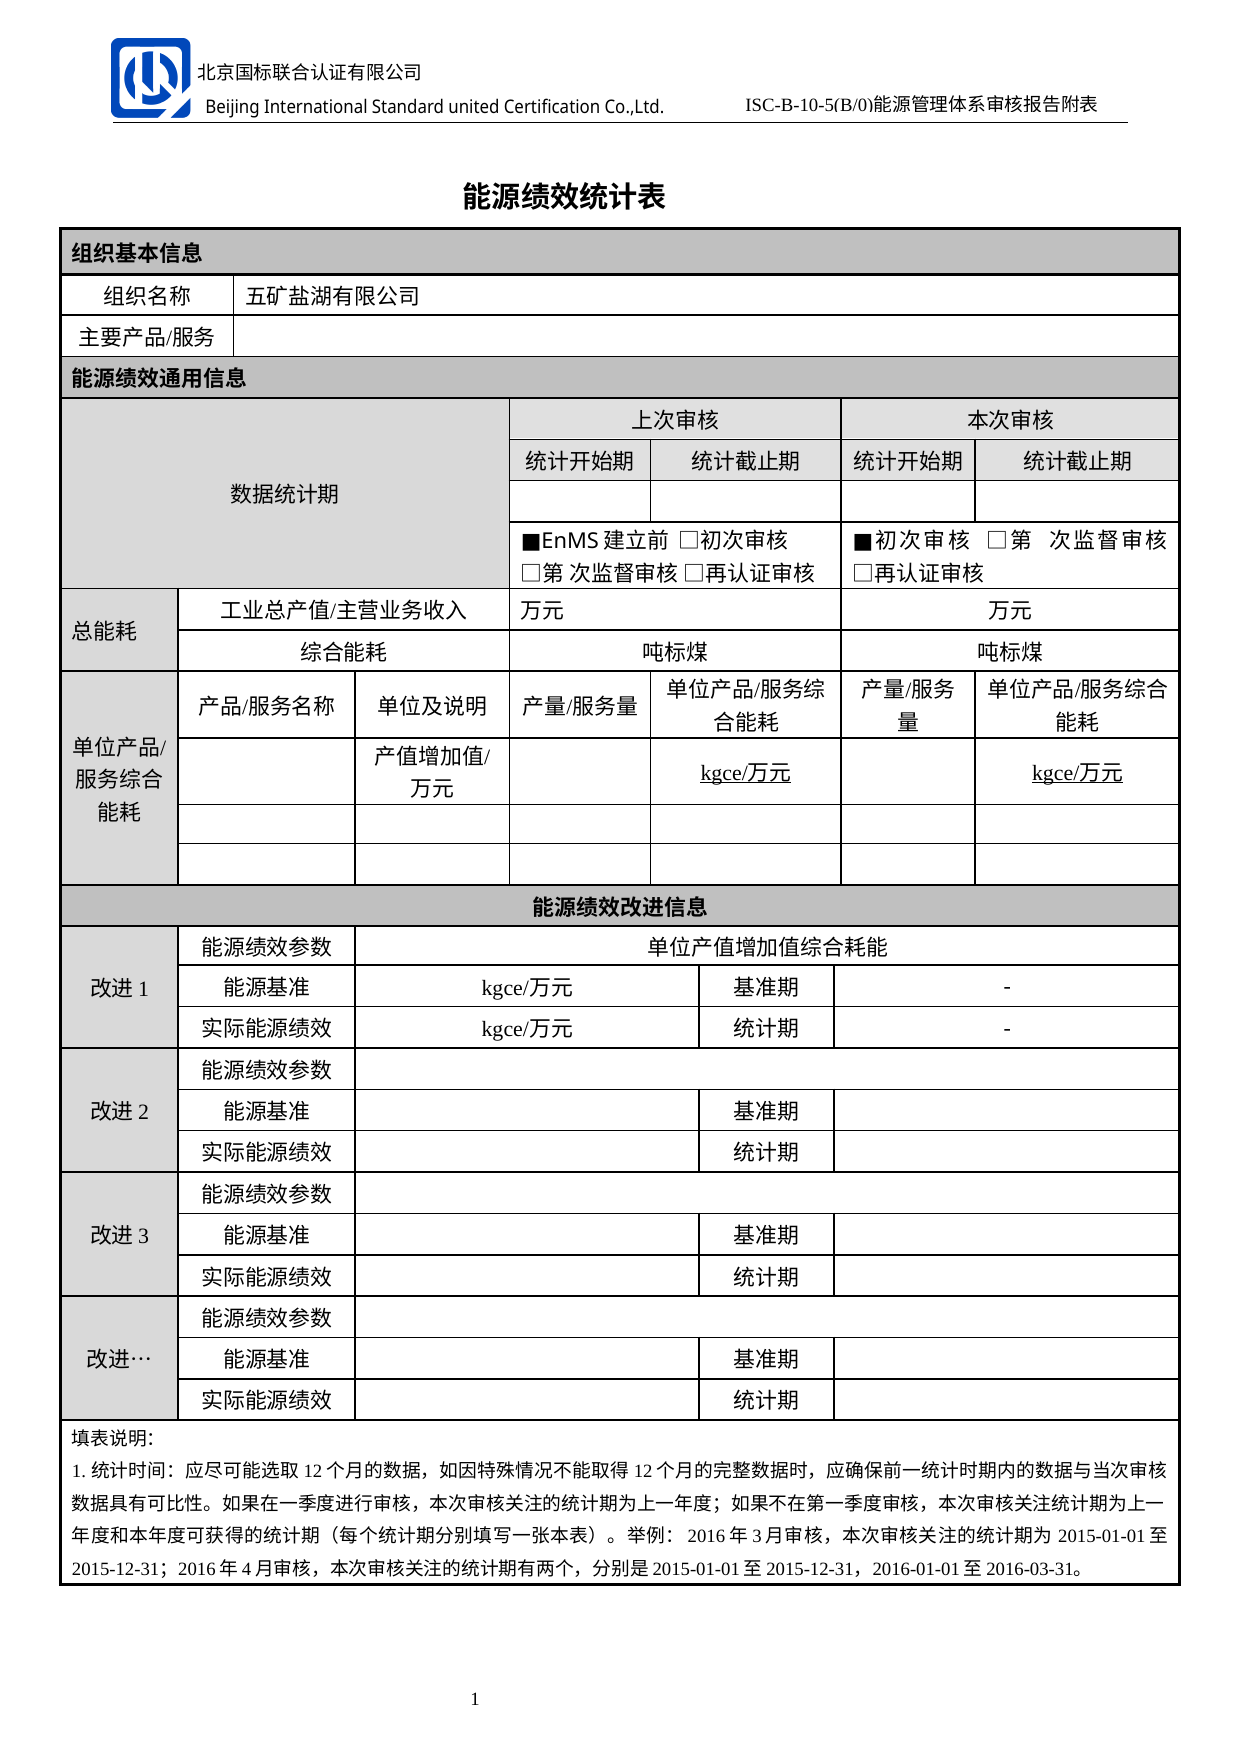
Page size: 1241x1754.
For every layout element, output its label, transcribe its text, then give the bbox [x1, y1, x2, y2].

table_cell 吨标煤 [510, 631, 840, 670]
table_cell 统计截止期 [976, 440, 1178, 480]
table_cell 基准期 [700, 1214, 833, 1254]
table_cell [842, 739, 974, 803]
table_cell 能源绩效参数 [179, 1173, 354, 1212]
table_cell 实际能源绩效 [179, 1007, 354, 1047]
table_cell [835, 1090, 1178, 1130]
table_cell 能源基准 [179, 966, 354, 1006]
table_cell kgce/万元 [356, 966, 698, 1006]
table_cell 能源基准 [179, 1338, 354, 1378]
table_cell 万元 [510, 589, 840, 629]
table_cell 吨标煤 [842, 631, 1178, 670]
table_cell 统计截止期 [651, 440, 840, 480]
table_cell [179, 739, 354, 803]
table_cell 单位及说明 [356, 672, 509, 737]
table_cell [356, 1297, 1178, 1337]
table_cell 能源绩效通用信息 [62, 357, 1178, 397]
table_cell ■EnMS建立前 □初次审核 □第 次监督审核 □再认证审核 [510, 523, 840, 588]
table_cell [842, 805, 974, 843]
table_cell [842, 481, 974, 521]
table_cell ■初次审核 □第 次监督审核 □再认证审核 [842, 523, 1178, 588]
table_cell 产量/服务量 [510, 672, 650, 737]
table_cell 产量/服务量 [842, 672, 974, 737]
table_cell 能源基准 [179, 1090, 354, 1130]
table_cell [651, 844, 840, 884]
table_cell - [835, 1007, 1178, 1047]
table_cell 统计开始期 [842, 440, 974, 480]
table_cell [356, 805, 509, 843]
table_cell 基准期 [700, 1090, 833, 1130]
table_cell 万元 [842, 589, 1178, 629]
table_cell [356, 844, 509, 884]
table_cell 改进2 [62, 1049, 177, 1171]
table_cell [356, 1338, 698, 1378]
table_cell 五矿盐湖有限公司 [234, 276, 1178, 314]
table_header 组织基本信息 [62, 230, 1178, 273]
text 能源绩效统计表 [112, 162, 1128, 227]
table_cell [976, 805, 1178, 843]
table_cell [976, 844, 1178, 884]
table_cell 单位产品/服务综合能耗 [62, 672, 177, 884]
table_cell 改进3 [62, 1173, 177, 1295]
table_cell [356, 1090, 698, 1130]
picture [111, 38, 191, 118]
table_cell 数据统计期 [62, 399, 509, 588]
table_cell [356, 1173, 1178, 1212]
table_cell [835, 1338, 1178, 1378]
table_cell 综合能耗 [179, 631, 509, 670]
table_cell [842, 844, 974, 884]
table_cell [356, 1049, 1178, 1088]
table_cell [835, 1256, 1178, 1295]
table_cell 单位产值增加值综合耗能 [356, 927, 1178, 964]
table_cell [356, 1131, 698, 1171]
table_cell 单位产品/服务综合能耗 [976, 672, 1178, 737]
table_cell [356, 1214, 698, 1254]
table_cell 基准期 [700, 966, 833, 1006]
table_cell [976, 481, 1178, 521]
table_cell kgce/万元 [976, 739, 1178, 803]
table_cell 基准期 [700, 1338, 833, 1378]
table_cell 组织名称 [62, 276, 233, 314]
table_cell [835, 1380, 1178, 1419]
table_cell - [835, 966, 1178, 1006]
table_cell 能源绩效改进信息 [62, 886, 1178, 925]
table_cell 上次审核 [510, 399, 840, 438]
table_cell [510, 481, 650, 521]
table_cell 能源绩效参数 [179, 927, 354, 964]
table_cell [234, 316, 1178, 356]
table_cell 统计期 [700, 1007, 833, 1047]
table_cell 实际能源绩效 [179, 1131, 354, 1171]
table_cell 能源基准 [179, 1214, 354, 1254]
table_cell 能源绩效参数 [179, 1049, 354, 1088]
table_cell kgce/万元 [356, 1007, 698, 1047]
table_cell 工业总产值/主营业务收入 [179, 589, 509, 629]
table_cell 改进… [62, 1297, 177, 1419]
table_cell 本次审核 [842, 399, 1178, 438]
table_cell [651, 805, 840, 843]
table_cell 产值增加值/万元 [356, 739, 509, 803]
table_cell [835, 1214, 1178, 1254]
table_cell 统计开始期 [510, 440, 650, 480]
table_cell 实际能源绩效 [179, 1380, 354, 1419]
table_cell [179, 805, 354, 843]
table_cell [62, 1421, 1178, 1583]
table_cell 产品/服务名称 [179, 672, 354, 737]
table_cell [835, 1131, 1178, 1171]
table_cell 总能耗 [62, 589, 177, 670]
table_cell [510, 805, 650, 843]
table_cell 主要产品/服务 [62, 316, 233, 356]
table_cell [356, 1380, 698, 1419]
table_cell [651, 481, 840, 521]
table_cell kgce/万元 [651, 739, 840, 803]
table_cell [510, 844, 650, 884]
table_cell 统计期 [700, 1256, 833, 1295]
table_cell 统计期 [700, 1131, 833, 1171]
table_cell [179, 844, 354, 884]
table_cell 单位产品/服务综合能耗 [651, 672, 840, 737]
table_cell 实际能源绩效 [179, 1256, 354, 1295]
table_cell 改进1 [62, 927, 177, 1047]
table_cell [510, 739, 650, 803]
table_cell [356, 1256, 698, 1295]
table_cell 统计期 [700, 1380, 833, 1419]
table_cell 能源绩效参数 [179, 1297, 354, 1337]
